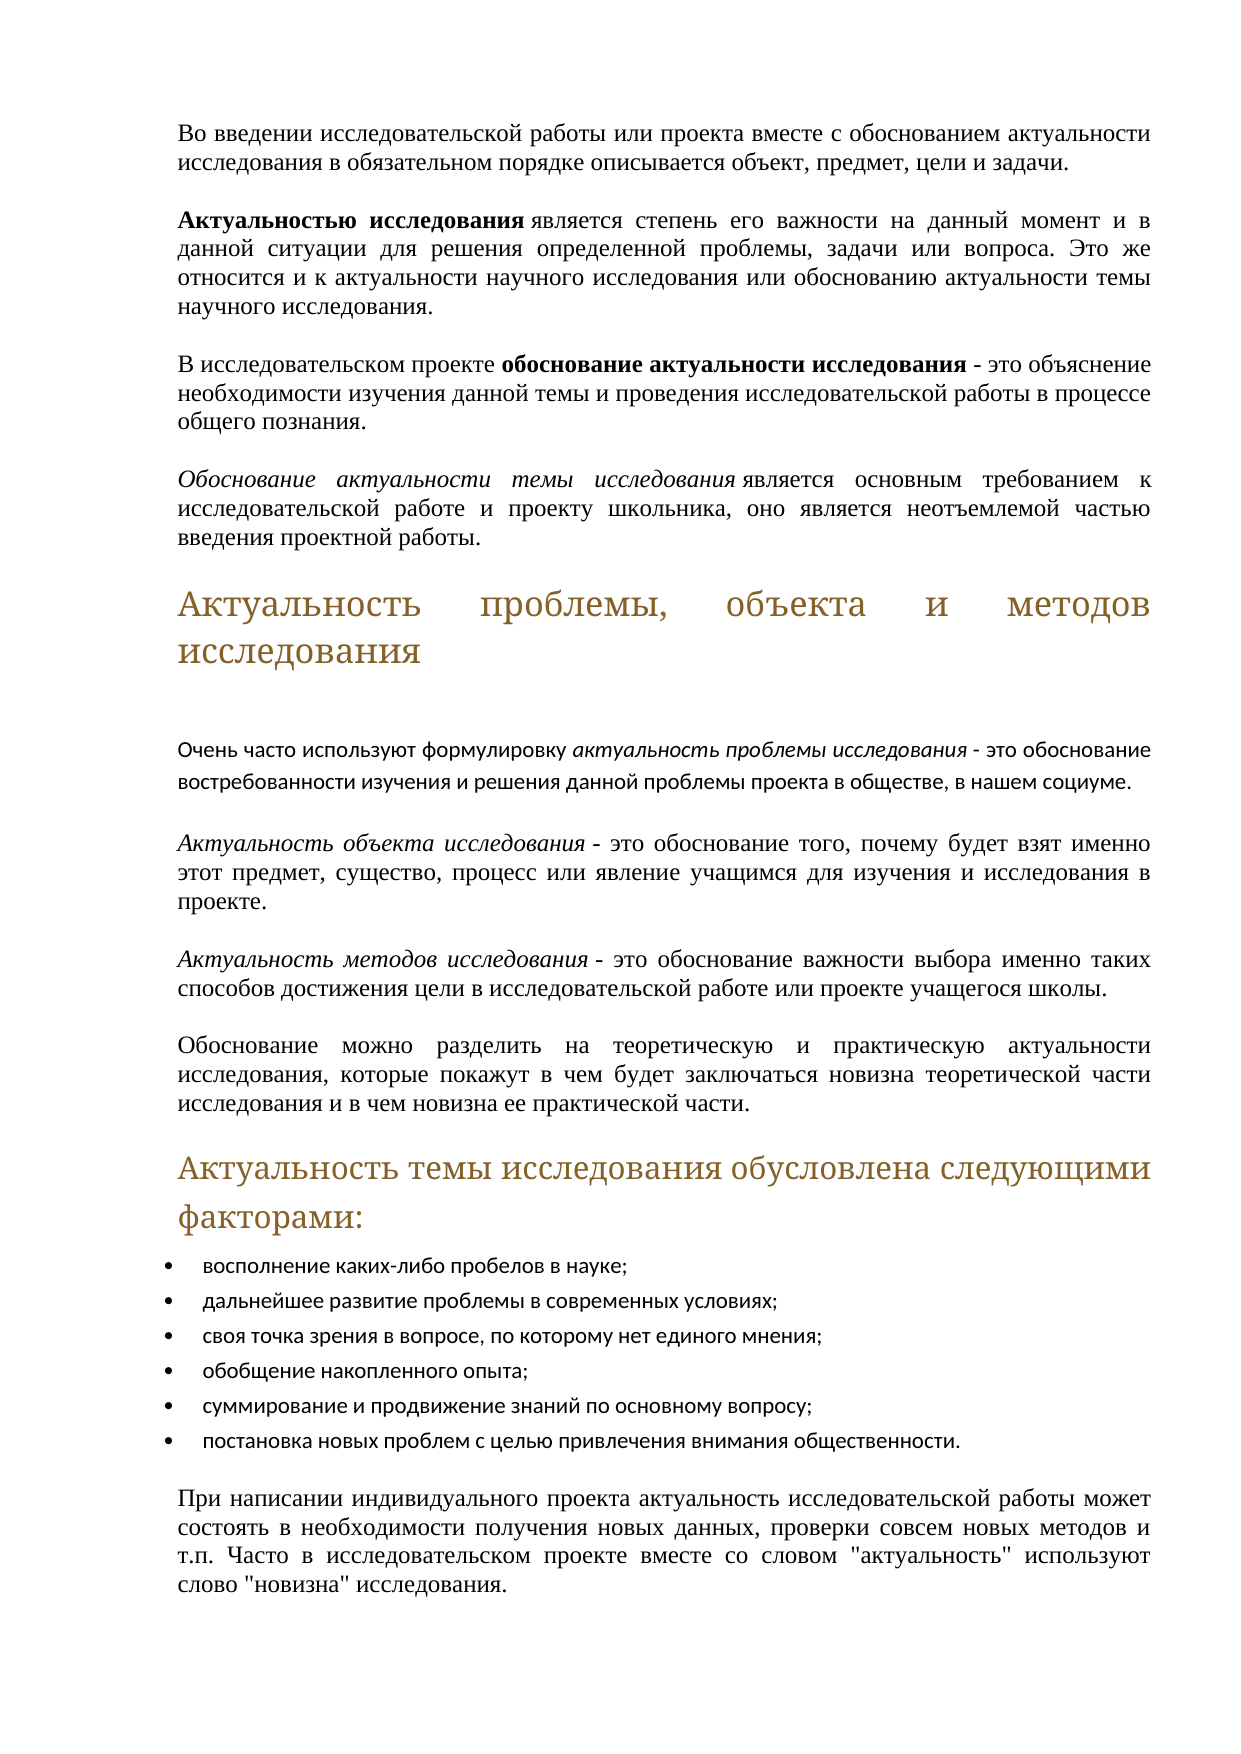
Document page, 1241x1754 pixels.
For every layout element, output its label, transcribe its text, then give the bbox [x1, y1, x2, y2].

text Актуальность методов исследования - это обоснование важности выбора именно таких способов достижения цели в исследовательской работе или проекте учащегося школы. [177, 944, 1152, 1001]
list восполнение каких-либо пробелов в науке; [165, 1249, 1152, 1279]
subtitle Актуальность темы исследования обусловлена следующими факторами: [177, 1146, 1152, 1237]
text В исследовательском проекте обоснование актуальности исследования - это объяснение необходимости изучения данной темы и проведения исследовательской работы в процессе общего познания. [177, 349, 1152, 435]
list постановка новых проблем с целью привлечения внимания общественности. [165, 1424, 1152, 1454]
text Обоснование можно разделить на теоретическую и практическую актуальности исследования, которые покажут в чем будет заключаться новизна теоретической части исследования и в чем новизна ее практической части. [177, 1031, 1152, 1117]
text Обоснование актуальности темы исследования является основным требованием к исследовательской работе и проекту школьника, оно является неотъемлемой частью введения проектной работы. [177, 464, 1152, 551]
list своя точка зрения в вопросе, по которому нет единого мнения; [165, 1319, 1152, 1349]
text Актуальностью исследования является степень его важности на данный момент и в данной ситуации для решения определенной проблемы, задачи или вопроса. Это же относится и к актуальности научного исследования или обоснованию актуальности темы научного исследования. [177, 205, 1152, 320]
text Во введении исследовательской работы или проекта вместе с обоснованием актуальности исследования в обязательном порядке описывается объект, предмет, цели и задачи. [177, 118, 1152, 176]
list обобщение накопленного опыта; [165, 1354, 1152, 1384]
list дальнейшее развитие проблемы в современных условиях; [165, 1284, 1152, 1314]
text Очень часто используют формулировку актуальность проблемы исследования - это обоснование востребованности изучения и решения данной проблемы проекта в обществе, в нашем социуме. [177, 703, 1152, 795]
list суммирование и продвижение знаний по основному вопросу; [165, 1389, 1152, 1419]
text При написании индивидуального проекта актуальность исследовательской работы может состоять в необходимости получения новых данных, проверки совсем новых методов и т.п. Часто в исследовательском проекте вместе со словом "актуальность" используют слово "новизна" исследования. [177, 1483, 1152, 1598]
subtitle Актуальность проблемы, объекта и методов исследования [177, 580, 1152, 673]
text Актуальность объекта исследования - это обоснование того, почему будет взят именно этот предмет, существо, процесс или явление учащимся для изучения и исследования в проекте. [177, 828, 1152, 915]
